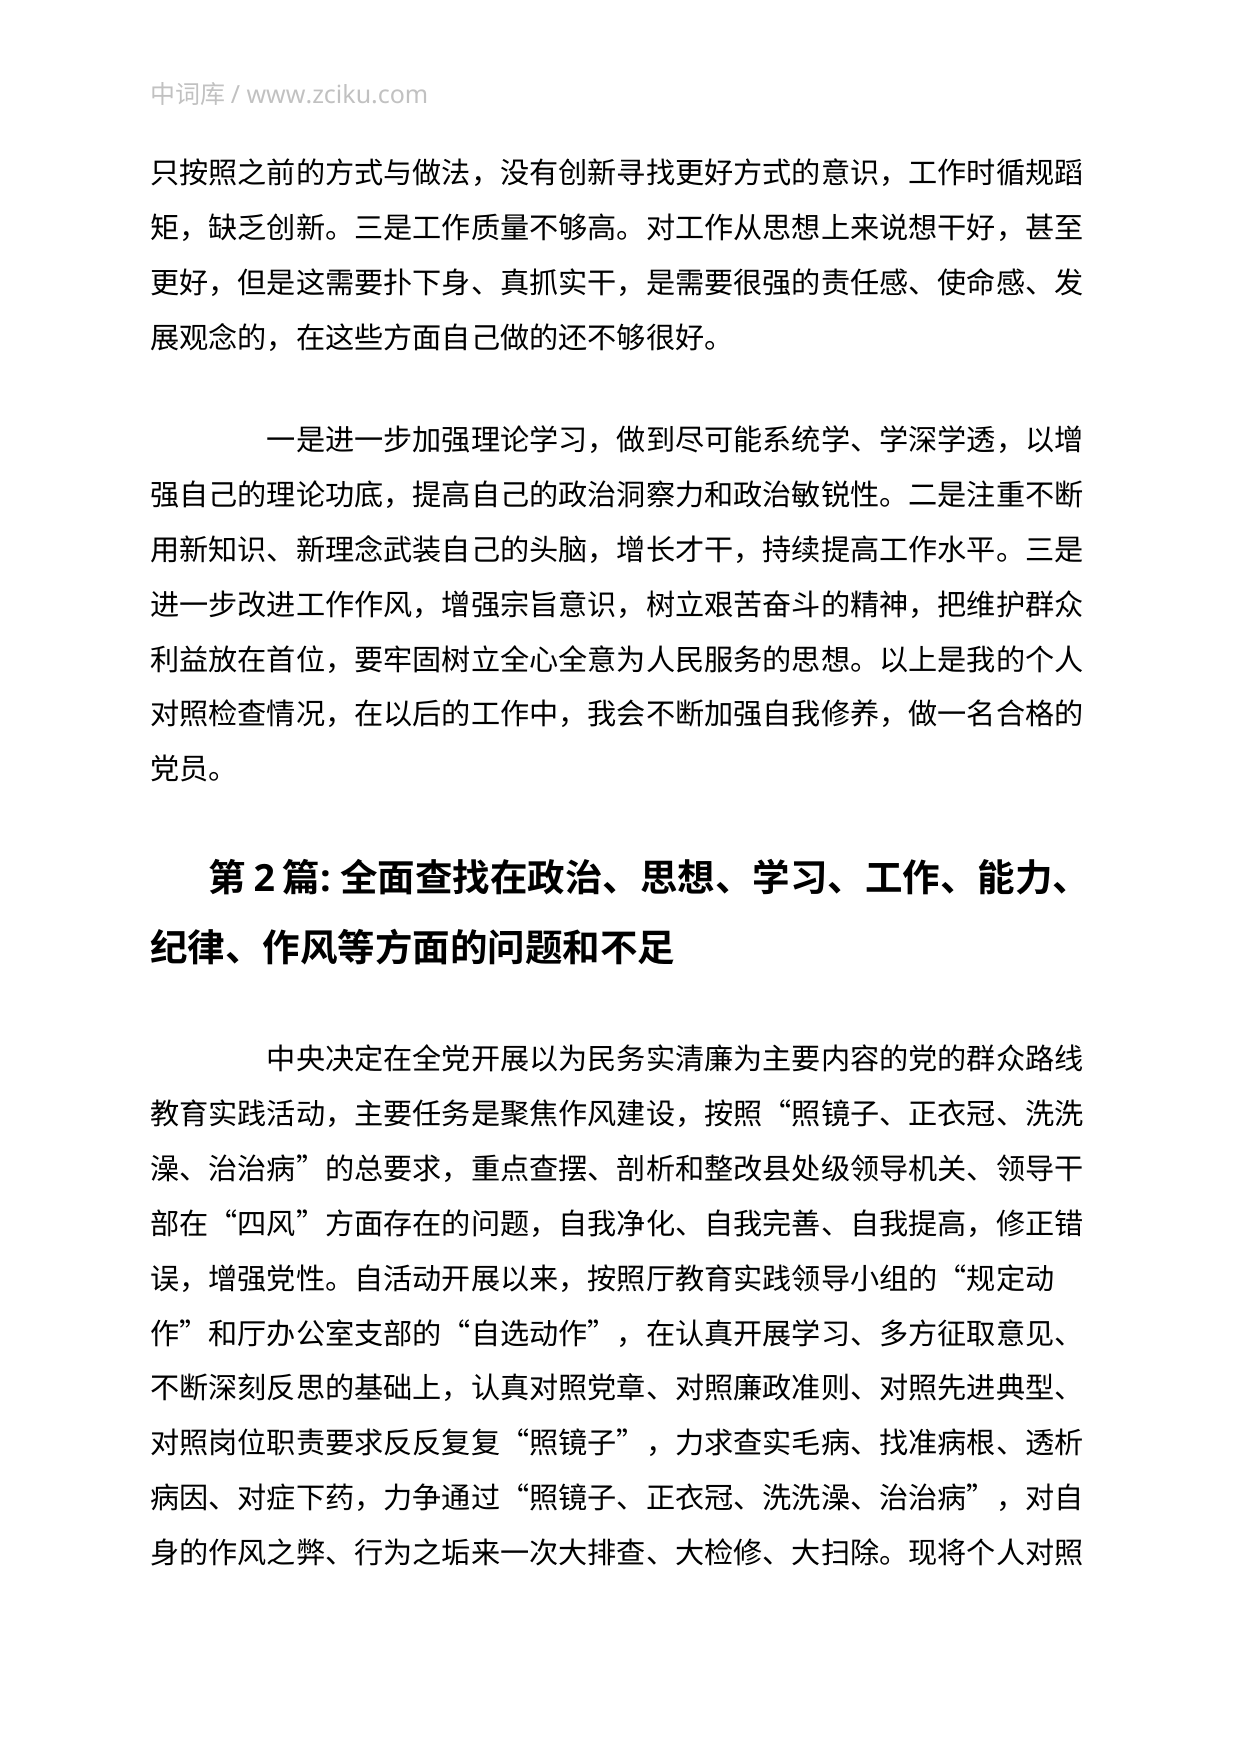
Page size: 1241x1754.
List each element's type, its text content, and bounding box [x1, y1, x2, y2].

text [150, 1036, 1090, 1572]
text 第2篇: 全面查找在政治、思想、学习、工作、能力、纪律、作风等方面的问题和不足 [150, 848, 1090, 973]
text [150, 150, 1090, 357]
text 一是进一步加强理论学习，做到尽可能系统学、学深学透，以增强自己的理论功底，提高自己的政治洞察力和政治敏锐性。二是注重不断用新知识、新理念武装自己的头脑，增长才干，持续提高工作水平。三是进一步改进工作作风，增强宗旨意识，树立艰苦奋斗的精神，把维护群众利益放在首位，要牢固树立全心全意为人民服务的思想。以上是我的个人对照检查情况，在以后的工作中，我会不断加强自我修养，做一名合格的党员。 [150, 416, 1090, 788]
